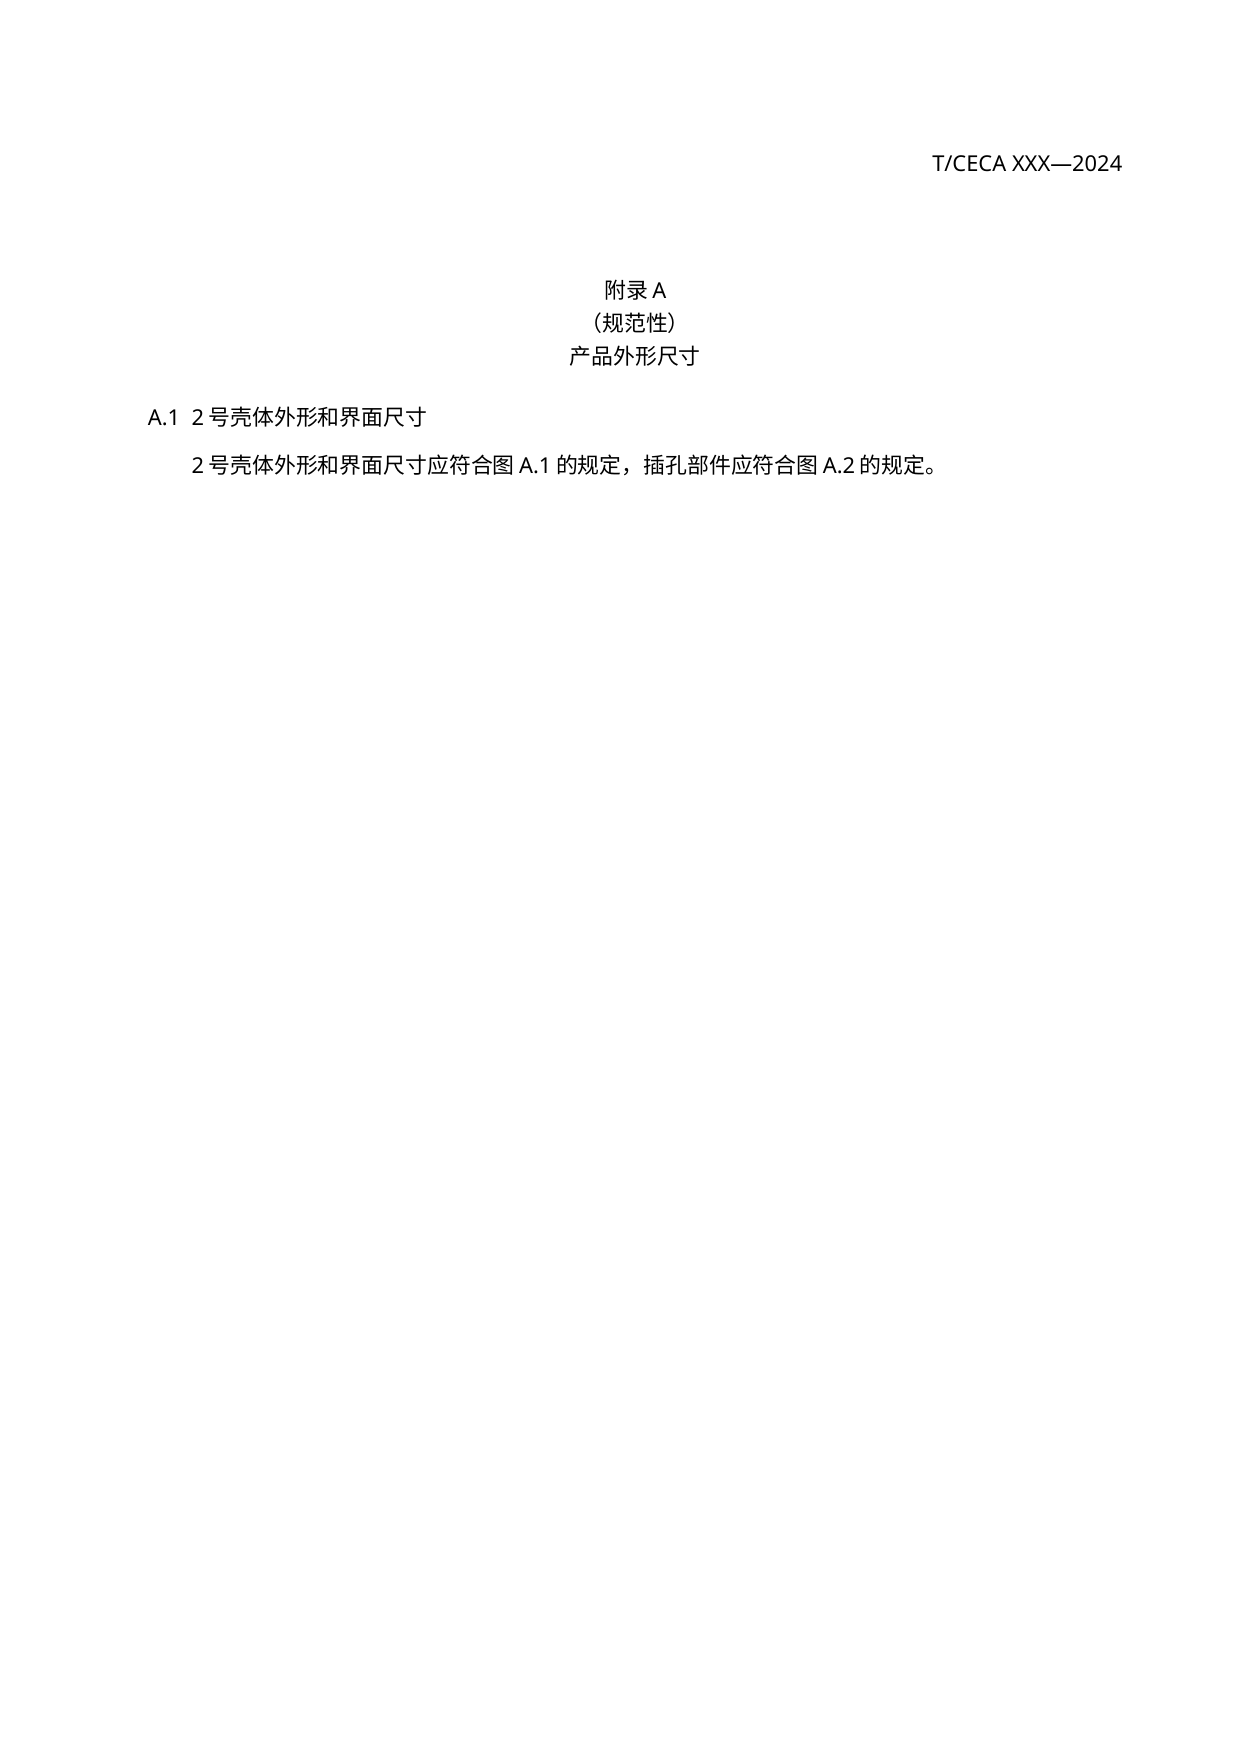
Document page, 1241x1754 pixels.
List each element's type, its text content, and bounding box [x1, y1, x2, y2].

text 2号壳体外形和界面尺寸应符合图A.1的规定，插孔部件应符合图A.2的规定。 [148, 448, 1122, 481]
text 附录A （规范性） 产品外形尺寸 [148, 273, 1122, 371]
text A.1 2号壳体外形和界面尺寸 [148, 400, 1122, 432]
